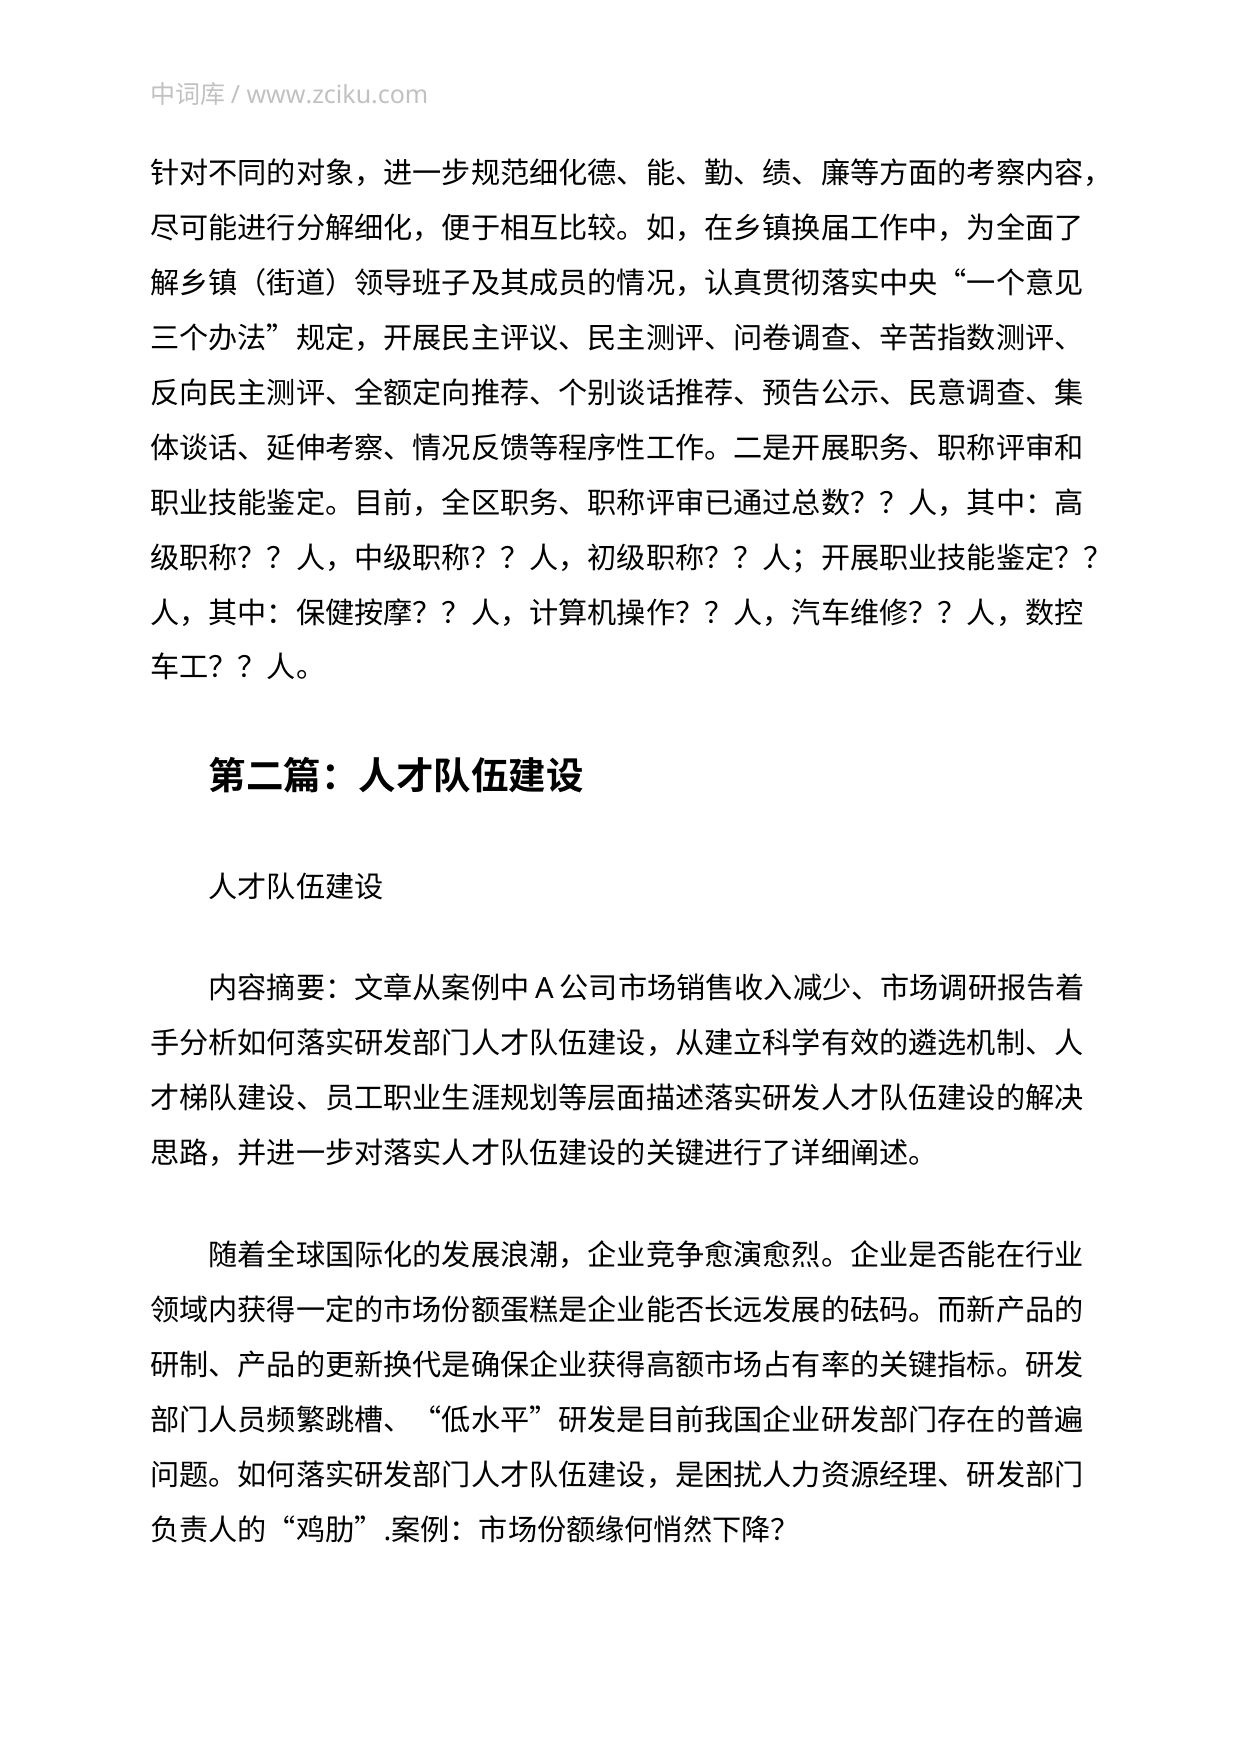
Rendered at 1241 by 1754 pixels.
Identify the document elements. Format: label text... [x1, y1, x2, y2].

text 第二篇：人才队伍建设 [150, 746, 1090, 800]
text 人才队伍建设 [150, 863, 1090, 906]
text 内容摘要：文章从案例中A公司市场销售收入减少、市场调研报告着手分析如何落实研发部门人才队伍建设，从建立科学有效的遴选机制、人才梯队建设、员工职业生涯规划等层面描述落实研发人才队伍建设的解决思路，并进一步对落实人才队伍建设的关键进行了详细阐述。 [150, 965, 1090, 1172]
text 随着全球国际化的发展浪潮，企业竞争愈演愈烈。企业是否能在行业领域内获得一定的市场份额蛋糕是企业能否长远发展的砝码。而新产品的研制、产品的更新换代是确保企业获得高额市场占有率的关键指标。研发部门人员频繁跳槽、“低水平”研发是目前我国企业研发部门存在的普遍问题。如何落实研发部门人才队伍建设，是困扰人力资源经理、研发部门负责人的“鸡肋”.案例：市场份额缘何悄然下降？ [150, 1232, 1090, 1548]
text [150, 150, 1090, 686]
